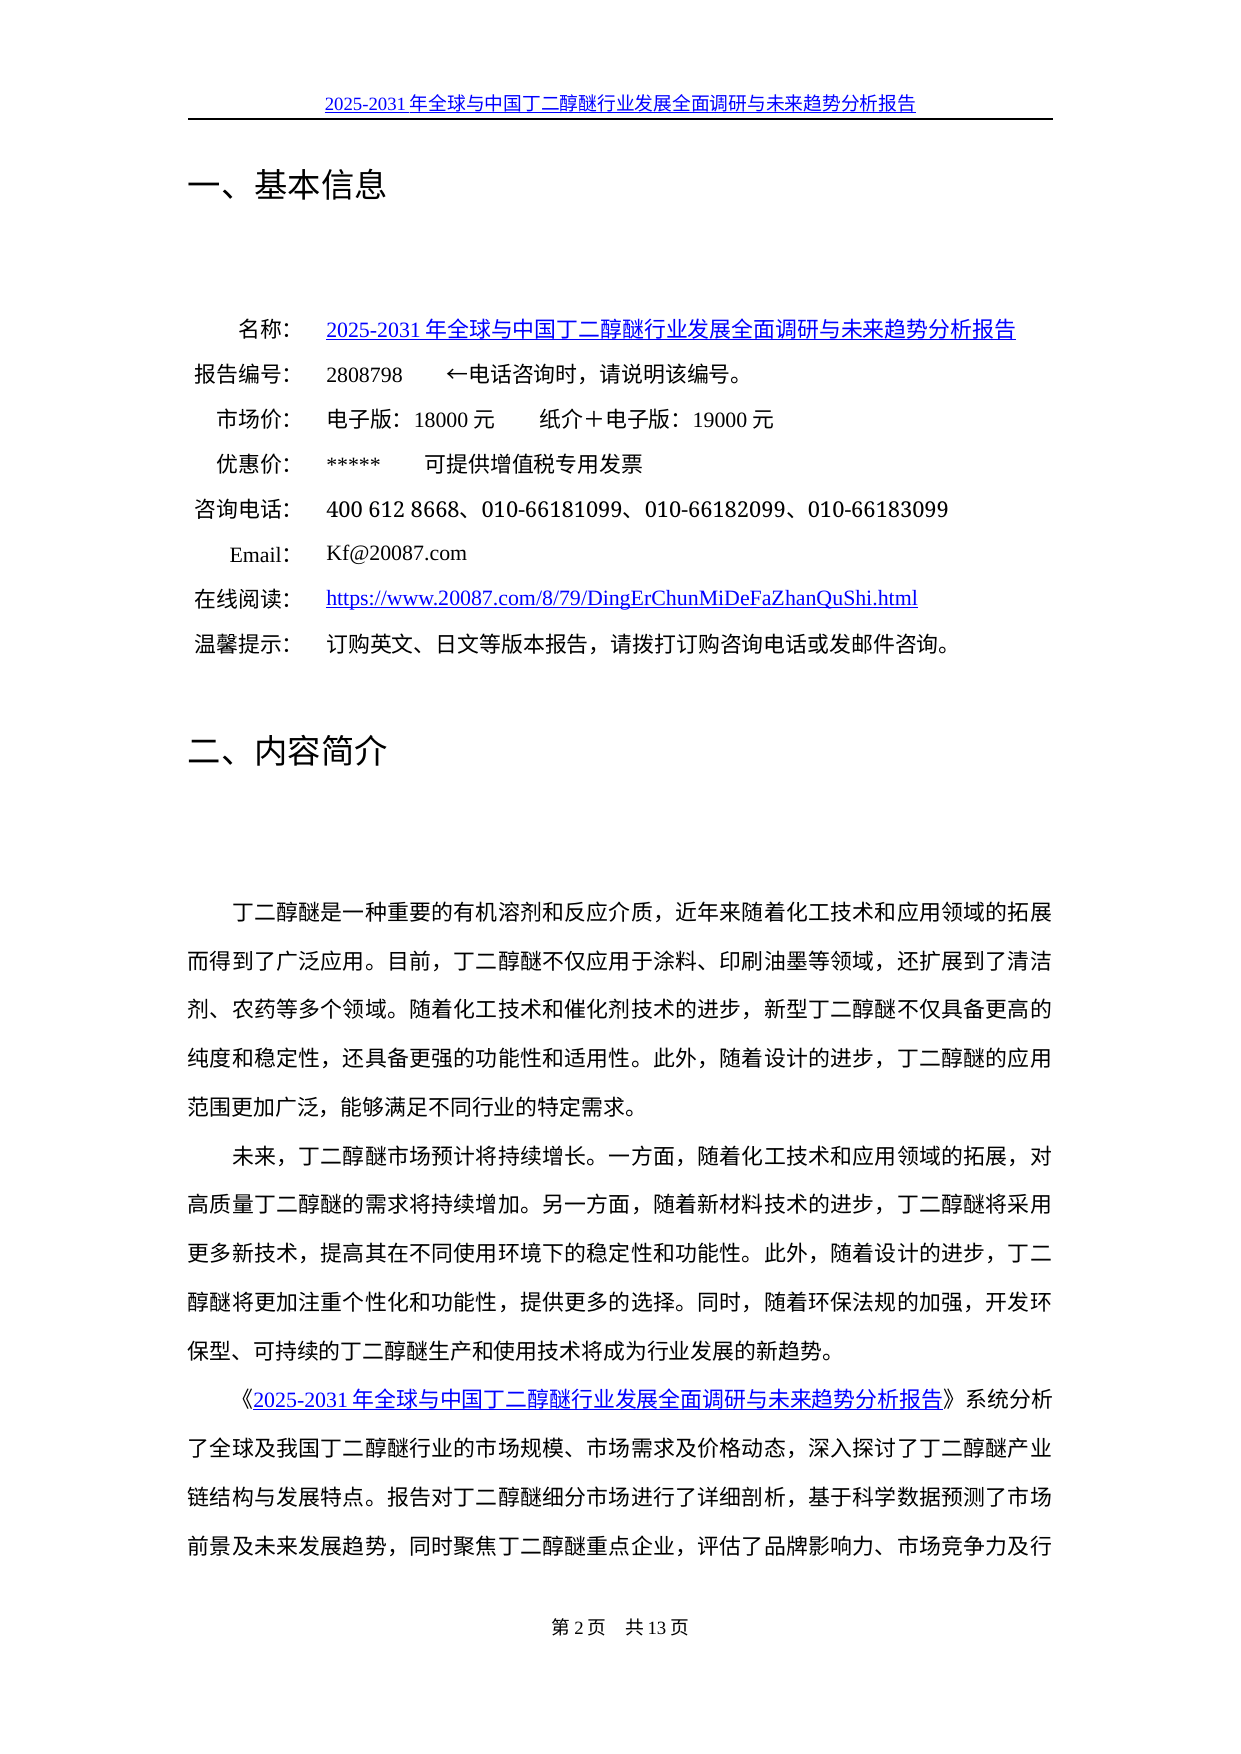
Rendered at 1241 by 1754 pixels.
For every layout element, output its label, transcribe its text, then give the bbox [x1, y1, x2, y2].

table_cell 400 612 8668、010-66181099、010-66182099、010-66183099 [315, 492, 1073, 537]
table_cell 优惠价： [167, 447, 315, 492]
table_header 名称： [167, 312, 315, 357]
table_cell 咨询电话： [167, 492, 315, 537]
table_cell Email： [167, 537, 315, 582]
table_cell 报告编号： [167, 357, 315, 402]
table_header 2025-2031年全球与中国丁二醇醚行业发展全面调研与未来趋势分析报告 [315, 312, 1073, 357]
table_cell Kf@20087.com [315, 537, 1073, 582]
title 二、内容简介 [187, 717, 1053, 782]
table_cell 订购英文、日文等版本报告，请拨打订购咨询电话或发邮件咨询。 [315, 627, 1073, 672]
title 一、基本信息 [187, 150, 1053, 215]
table_cell 温馨提示： [167, 627, 315, 672]
table_cell 2808798 ←电话咨询时，请说明该编号。 [315, 357, 1073, 402]
table_cell 市场价： [167, 402, 315, 447]
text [187, 894, 1053, 1561]
table_cell [315, 582, 1073, 627]
table_cell 在线阅读： [167, 582, 315, 627]
table_cell ***** 可提供增值税专用发票 [315, 447, 1073, 492]
table_cell 电子版：18000 元 纸介＋电子版：19000 元 [315, 402, 1073, 447]
